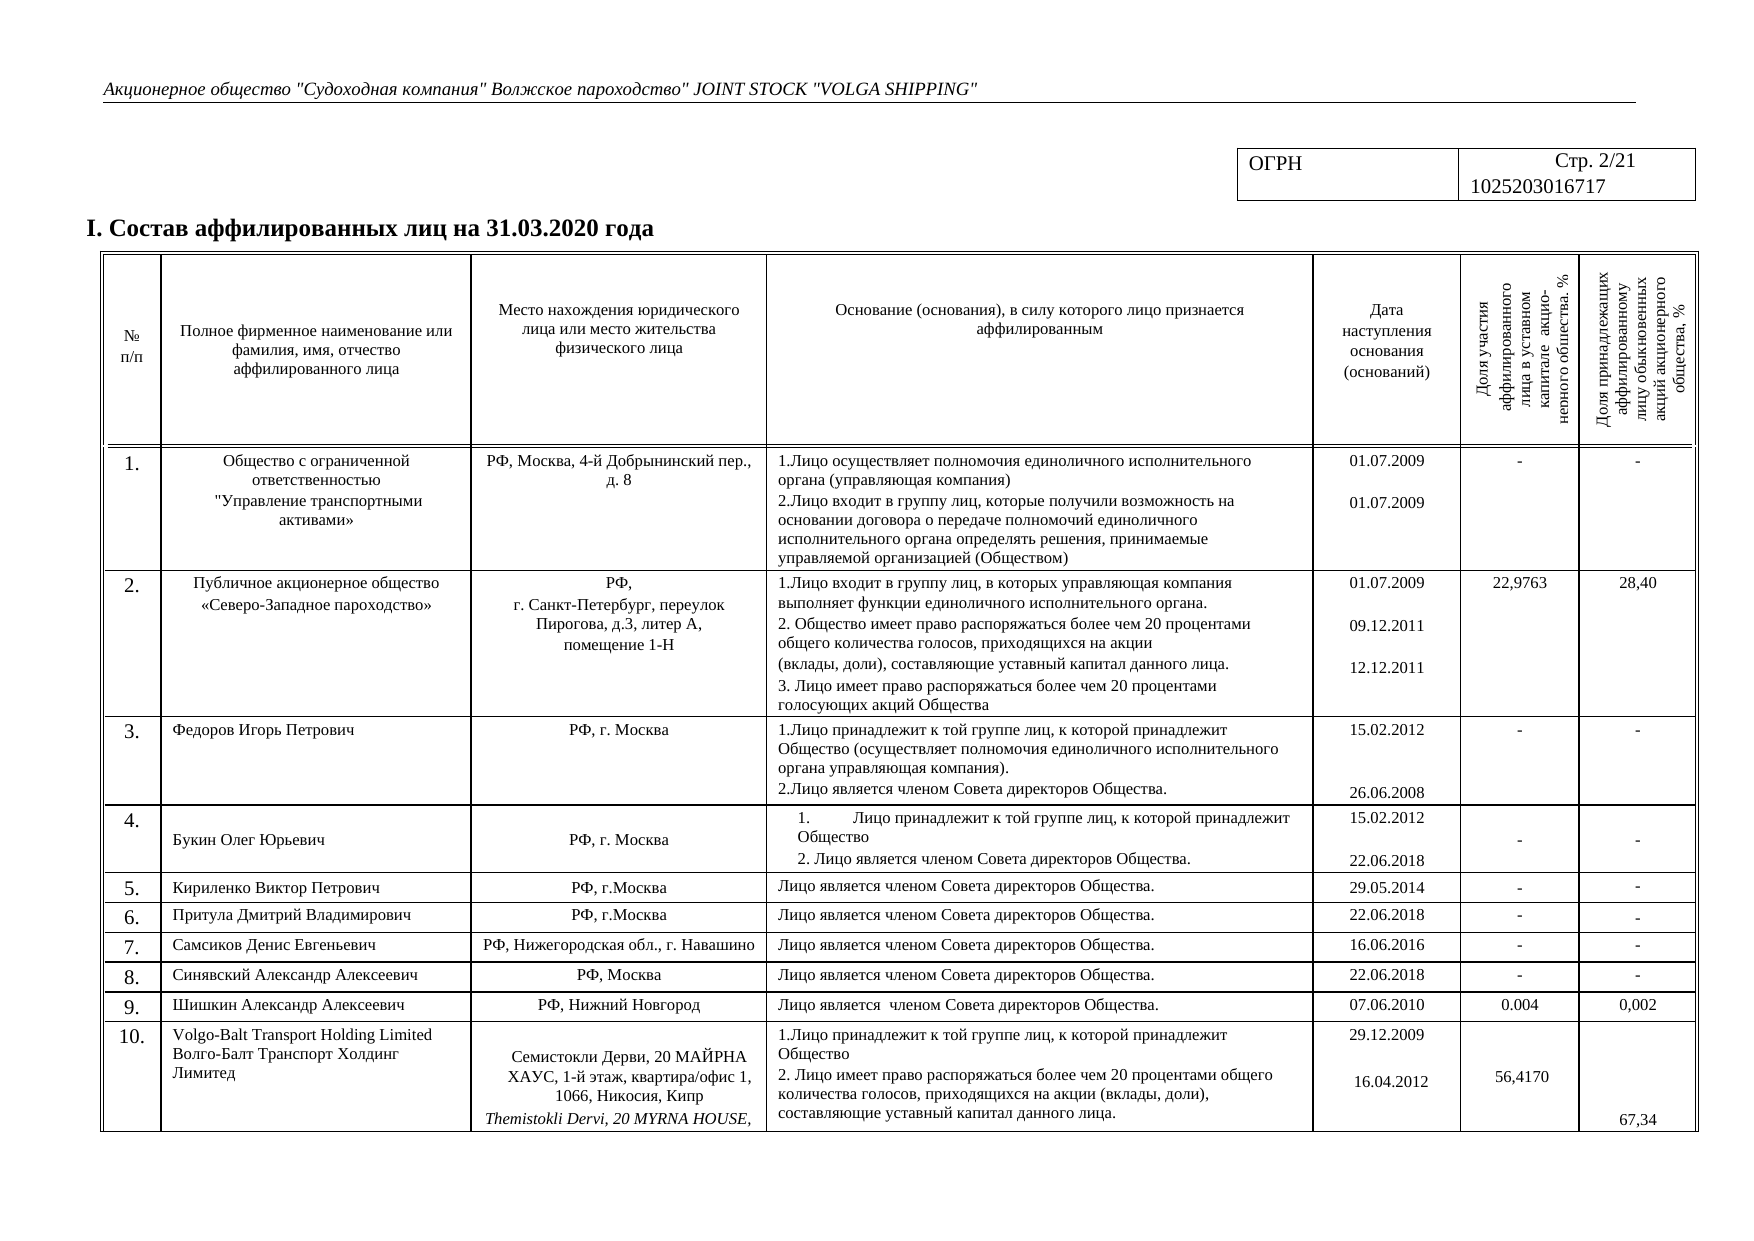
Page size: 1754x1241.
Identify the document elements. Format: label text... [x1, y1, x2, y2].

table_cell 15.02.2012 22.06.2018 [1314, 806, 1460, 872]
table_cell 67,34 [1580, 1022, 1695, 1131]
table_cell 15.02.2012 26.06.2008 [1314, 717, 1460, 804]
table_cell РФ, г. Москва [472, 806, 766, 872]
table_cell 8. [104, 962, 160, 991]
table_cell - [1580, 806, 1695, 872]
table_cell 9. [104, 992, 160, 1021]
table_cell 07.06.2010 [1314, 993, 1460, 1021]
table_cell Лицо является членом Совета директоров Общества. [767, 903, 1312, 931]
table_cell Синявский Александр Алексеевич [162, 963, 470, 991]
table_cell 0,002 [1580, 993, 1695, 1021]
table_cell 6. [104, 903, 160, 931]
table_cell 1.Лицо осуществляет полномочия единоличного исполнительного органа (управляющая компания) 2.Лицо входит в группу лиц, которые получили возможность на основании договора о передаче полномочий единоличного исполнительного органа определять решения, принимаемые управляемой организацией (Обществом) [767, 448, 1312, 569]
table_cell РФ, г. Санкт-Петербург, переулок Пирогова, д.3, литер А, помещение 1-Н [472, 571, 766, 716]
table_cell Публичное акционерное общество «Северо-Западное пароходство» [162, 571, 470, 716]
table_cell ОГРН [1238, 149, 1458, 200]
table_cell РФ, г.Москва [472, 903, 766, 931]
table_cell - [1580, 873, 1695, 902]
table_cell РФ, Нижегородская обл., г. Навашино [472, 933, 766, 961]
table_cell Лицо является членом Совета директоров Общества. [767, 993, 1312, 1021]
table_cell 22.06.2018 [1314, 903, 1460, 931]
table_cell - [1580, 903, 1695, 931]
table_cell 22.06.2018 [1314, 963, 1460, 991]
table_cell РФ, г.Москва [472, 873, 766, 902]
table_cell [472, 1022, 766, 1131]
table_header Полное фирменное наименование или фамилия, имя, отчество аффилированного лица [162, 255, 470, 444]
table_cell - [1461, 717, 1578, 804]
table_cell 16.06.2016 [1314, 933, 1460, 961]
table_cell 29.05.2014 [1314, 873, 1460, 902]
table_cell Федоров Игорь Петрович [162, 717, 470, 804]
table_cell Кириленко Виктор Петрович [162, 873, 470, 902]
table_cell 7. [104, 933, 160, 961]
table_header Дата наступления основания (оснований) [1314, 255, 1460, 444]
table_cell - [1461, 873, 1578, 902]
table_cell - [1580, 444, 1697, 569]
table_header Место нахождения юридического лица или место жительства физического лица [472, 255, 766, 444]
table_cell - [1580, 717, 1695, 804]
table_cell 0.004 [1461, 993, 1578, 1021]
table_header Доля принадлежащих аффилированному лицу обыкновенных акций акционерного общества, % [1580, 255, 1695, 444]
table_cell Самсиков Денис Евгеньевич [162, 933, 470, 961]
table_cell - [1461, 933, 1578, 961]
table_cell 3. [104, 717, 160, 804]
table_cell 1.Лицо принадлежит к той группе лиц, к которой принадлежит Общество (осуществляет полномочия единоличного исполнительного органа управляющая компания). 2.Лицо является членом Совета директоров Общества. [767, 717, 1312, 804]
table_cell - [1580, 963, 1695, 991]
table_header № п/п [104, 255, 160, 444]
table_cell РФ, Нижний Новгород [472, 993, 766, 1021]
table_cell РФ, г. Москва [472, 717, 766, 804]
table_cell Лицо принадлежит к той группе лиц, к которой принадлежит Общество 2. Лицо является членом Совета директоров Общества. [767, 806, 1312, 872]
table_cell - [1461, 806, 1578, 872]
table_cell Притула Дмитрий Владимирович [162, 903, 470, 931]
table_cell 1. [102, 444, 160, 569]
table_header Основание (основания), в силу которого лицо признается аффилированным [767, 255, 1312, 444]
table_cell 2. [104, 571, 160, 716]
table_cell 01.07.2009 09.12.2011 12.12.2011 [1314, 571, 1460, 716]
table_cell РФ, Москва [472, 963, 766, 991]
table_cell Лицо является членом Совета директоров Общества. [767, 873, 1312, 902]
table_cell 1.Лицо входит в группу лиц, в которых управляющая компания выполняет функции единоличного исполнительного органа. 2. Общество имеет право распоряжаться более чем 20 процентами общего количества голосов, приходящихся на акции (вклады, доли), составляющие уставный капитал данного лица. 3. Лицо имеет право распоряжаться более чем 20 процентами голосующих акций Общества [767, 571, 1312, 716]
table_header Доля участия аффилированного лица в уставном капитале акцио-нерного общества, % [1461, 255, 1578, 444]
table_cell - [1461, 963, 1578, 991]
table_cell Букин Олег Юрьевич [162, 806, 470, 872]
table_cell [767, 1022, 1312, 1131]
table_cell Общество с ограниченной ответственностью "Управление транспортными активами» [162, 448, 470, 569]
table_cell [162, 1022, 470, 1131]
table_cell 1025203016717 [1459, 149, 1695, 200]
table_cell Лицо является членом Совета директоров Общества. [767, 933, 1312, 961]
table_cell 28,40 [1580, 571, 1695, 716]
table_cell - [1461, 903, 1578, 931]
table_cell - [1461, 448, 1578, 569]
table_cell - [1580, 933, 1695, 961]
table_cell 01.07.2009 01.07.2009 [1314, 448, 1460, 569]
table_cell 10. [104, 1022, 160, 1131]
text I. Состав аффилированных лиц на 31.03.2020 года [74, 213, 1636, 242]
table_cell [1314, 1022, 1460, 1131]
table_cell 56,4170 [1461, 1022, 1578, 1131]
table_cell 22,9763 [1461, 571, 1578, 716]
table_cell Лицо является членом Совета директоров Общества. [767, 963, 1312, 991]
table_cell 5. [104, 873, 160, 902]
table_cell Шишкин Александр Алексеевич [162, 993, 470, 1021]
table_cell РФ, Москва, 4-й Добрынинский пер., д. 8 [472, 448, 766, 569]
table_cell 4. [104, 805, 160, 872]
